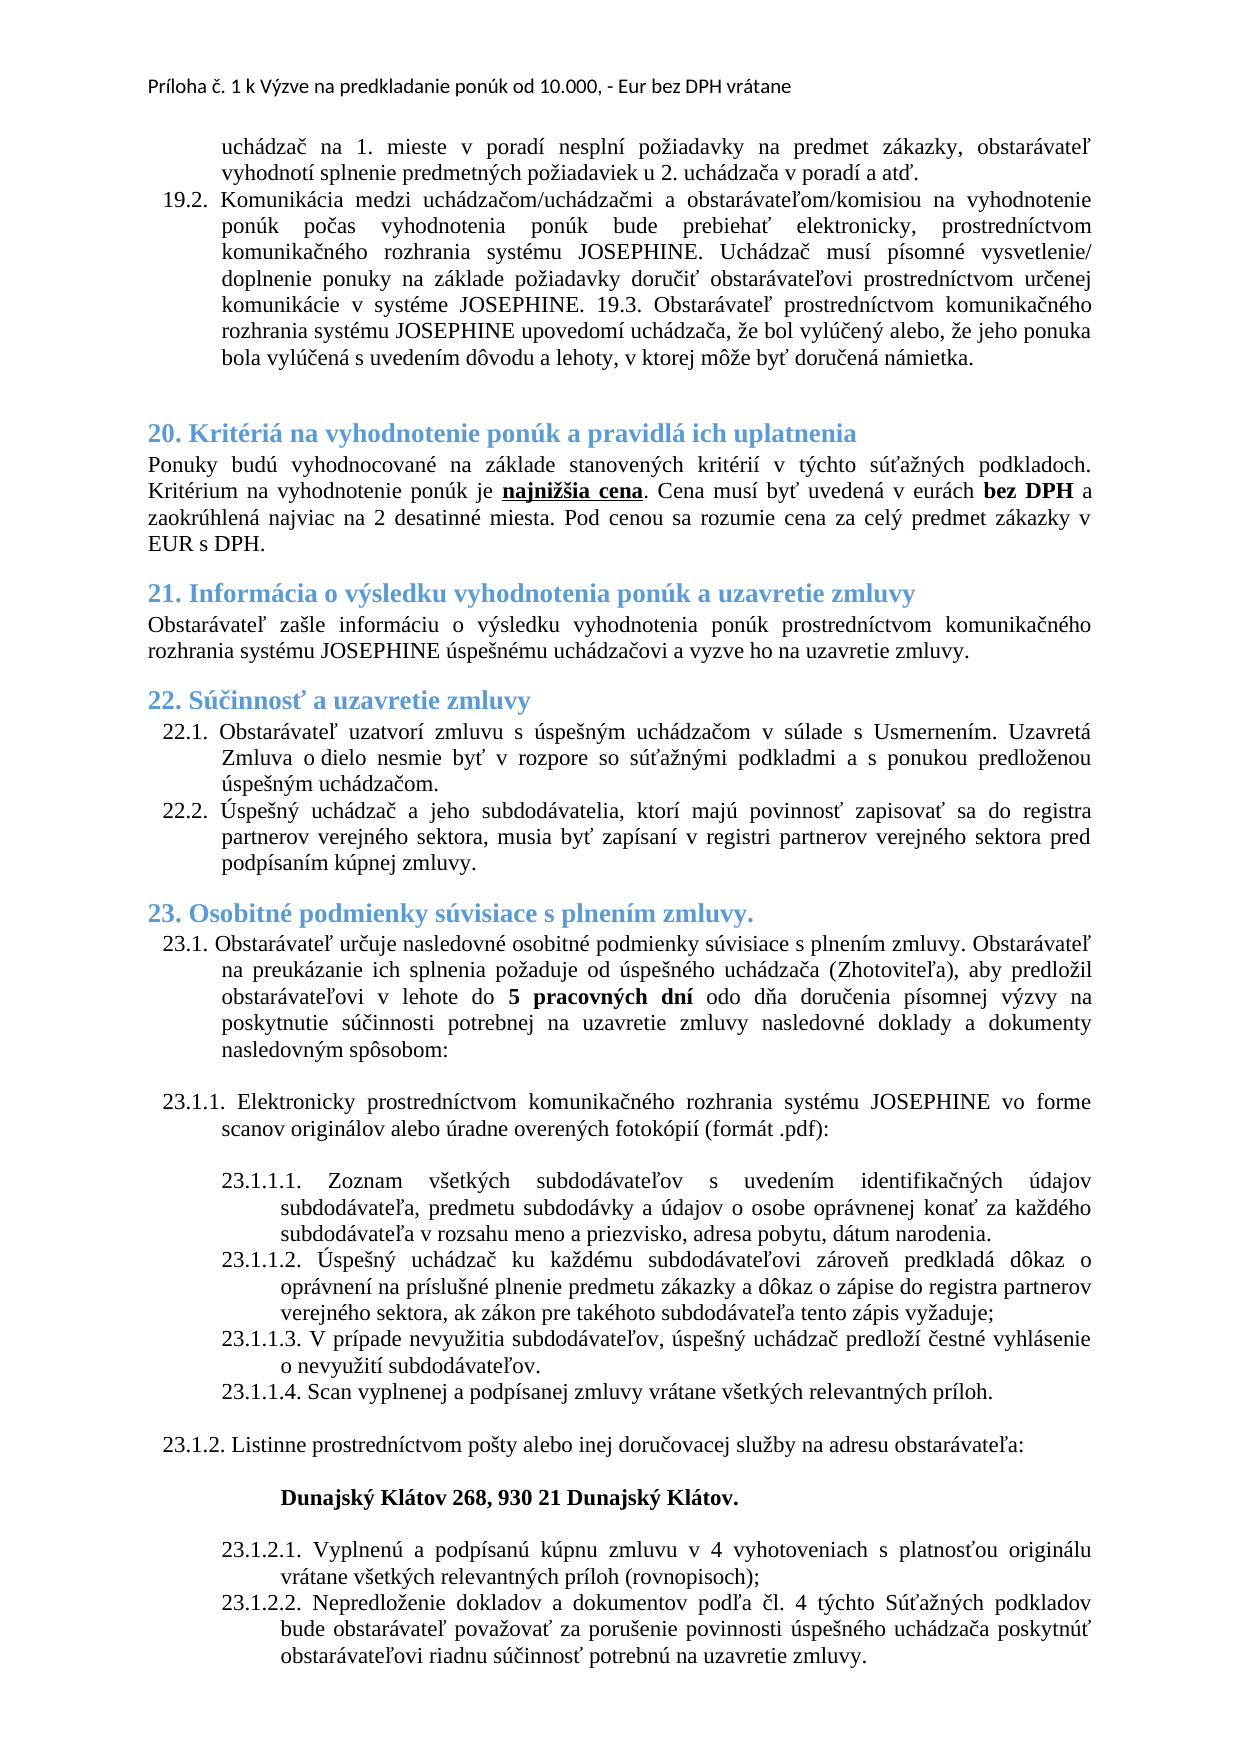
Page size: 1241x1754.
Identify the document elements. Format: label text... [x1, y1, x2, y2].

subtitle 20. Kritériá na vyhodnotenie ponúk a pravidlá ich uplatnenia [148, 417, 1093, 448]
subtitle 21. Informácia o výsledku vyhodnotenia ponúk a uzavretie zmluvy [148, 577, 1093, 608]
text 23.1.1.2. Úspešný uchádzač ku každému subdodávateľovi zároveň predkladá dôkaz o oprávnení na príslušné plnenie predmetu zákazky a dôkaz o zápise do registra partnerov verejného sektora, ak zákon pre takéhoto subdodávateľa tento zápis vyžaduje; [221, 1246, 1093, 1326]
text Obstarávateľ zašle informáciu o výsledku vyhodnotenia ponúk prostredníctvom komunikačného rozhrania systému JOSEPHINE úspešnému uchádzačovi a vyzve ho na uzavretie zmluvy. [148, 611, 1093, 663]
text 23.1.1.4. Scan vyplnenej a podpísanej zmluvy vrátane všetkých relevantných príloh. [221, 1378, 1093, 1404]
text 23.1.2.1. Vyplnenú a podpísanú kúpnu zmluvu v 4 vyhotoveniach s platnosťou originálu vrátane všetkých relevantných príloh (rovnopisoch); [221, 1536, 1093, 1589]
text 22.1. Obstarávateľ uzatvorí zmluvu s úspešným uchádzačom v súlade s Usmernením. Uzavretá Zmluva o dielo nesmie byť v rozpore so súťažnými podkladmi a s ponukou predloženou úspešným uchádzačom. [162, 718, 1093, 797]
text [162, 133, 1093, 186]
subtitle 22. Súčinnosť a uzavretie zmluvy [148, 684, 1093, 715]
text Ponuky budú vyhodnocované na základe stanovených kritérií v týchto súťažných podkladoch. Kritérium na vyhodnotenie ponúk je najnižšia cena. Cena musí byť uvedená v eurách bez DPH a zaokrúhlená najviac na 2 desatinné miesta. Pod cenou sa rozumie cena za celý predmet zákazky v EUR s DPH. [148, 451, 1093, 556]
text 19.2. Komunikácia medzi uchádzačom/uchádzačmi a obstarávateľom/komisiou na vyhodnotenie ponúk počas vyhodnotenia ponúk bude prebiehať elektronicky, prostredníctvom komunikačného rozhrania systému JOSEPHINE. Uchádzač musí písomné vysvetlenie/ doplnenie ponuky na základe požiadavky doručiť obstarávateľovi prostredníctvom určenej komunikácie v systéme JOSEPHINE. 19.3. Obstarávateľ prostredníctvom komunikačného rozhrania systému JOSEPHINE upovedomí uchádzača, že bol vylúčený alebo, že jeho ponuka bola vylúčená s uvedením dôvodu a lehoty, v ktorej môže byť doručená námietka. [162, 186, 1093, 370]
text 23.1.1.3. V prípade nevyužitia subdodávateľov, úspešný uchádzač predloží čestné vyhlásenie o nevyužití subdodávateľov. [221, 1326, 1093, 1378]
text Dunajský Klátov 268, 930 21 Dunajský Klátov. [221, 1484, 1093, 1510]
text 23.1. Obstarávateľ určuje nasledovné osobitné podmienky súvisiace s plnením zmluvy. Obstarávateľ na preukázanie ich splnenia požaduje od úspešného uchádzača (Zhotoviteľa), aby predložil obstarávateľovi v lehote do 5 pracovných dní odo dňa doručenia písomnej výzvy na poskytnutie súčinnosti potrebnej na uzavretie zmluvy nasledovné doklady a dokumenty nasledovným spôsobom: [162, 930, 1093, 1062]
text 22.2. Úspešný uchádzač a jeho subdodávatelia, ktorí majú povinnosť zapisovať sa do registra partnerov verejného sektora, musia byť zapísaní v registri partnerov verejného sektora pred podpísaním kúpnej zmluvy. [162, 797, 1093, 876]
text 23.1.1. Elektronicky prostredníctvom komunikačného rozhrania systému JOSEPHINE vo forme scanov originálov alebo úradne overených fotokópií (formát .pdf): [162, 1088, 1093, 1141]
subtitle 23. Osobitné podmienky súvisiace s plnením zmluvy. [148, 897, 1093, 928]
text 23.1.1.1. Zoznam všetkých subdodávateľov s uvedením identifikačných údajov subdodávateľa, predmetu subdodávky a údajov o osobe oprávnenej konať za každého subdodávateľa v rozsahu meno a priezvisko, adresa pobytu, dátum narodenia. [221, 1167, 1093, 1246]
text 23.1.2. Listinne prostredníctvom pošty alebo inej doručovacej služby na adresu obstarávateľa: [162, 1431, 1093, 1457]
text 23.1.2.2. Nepredloženie dokladov a dokumentov podľa čl. 4 týchto Súťažných podkladov bude obstarávateľ považovať za porušenie povinnosti úspešného uchádzača poskytnúť obstarávateľovi riadnu súčinnosť potrebnú na uzavretie zmluvy. [221, 1589, 1093, 1668]
